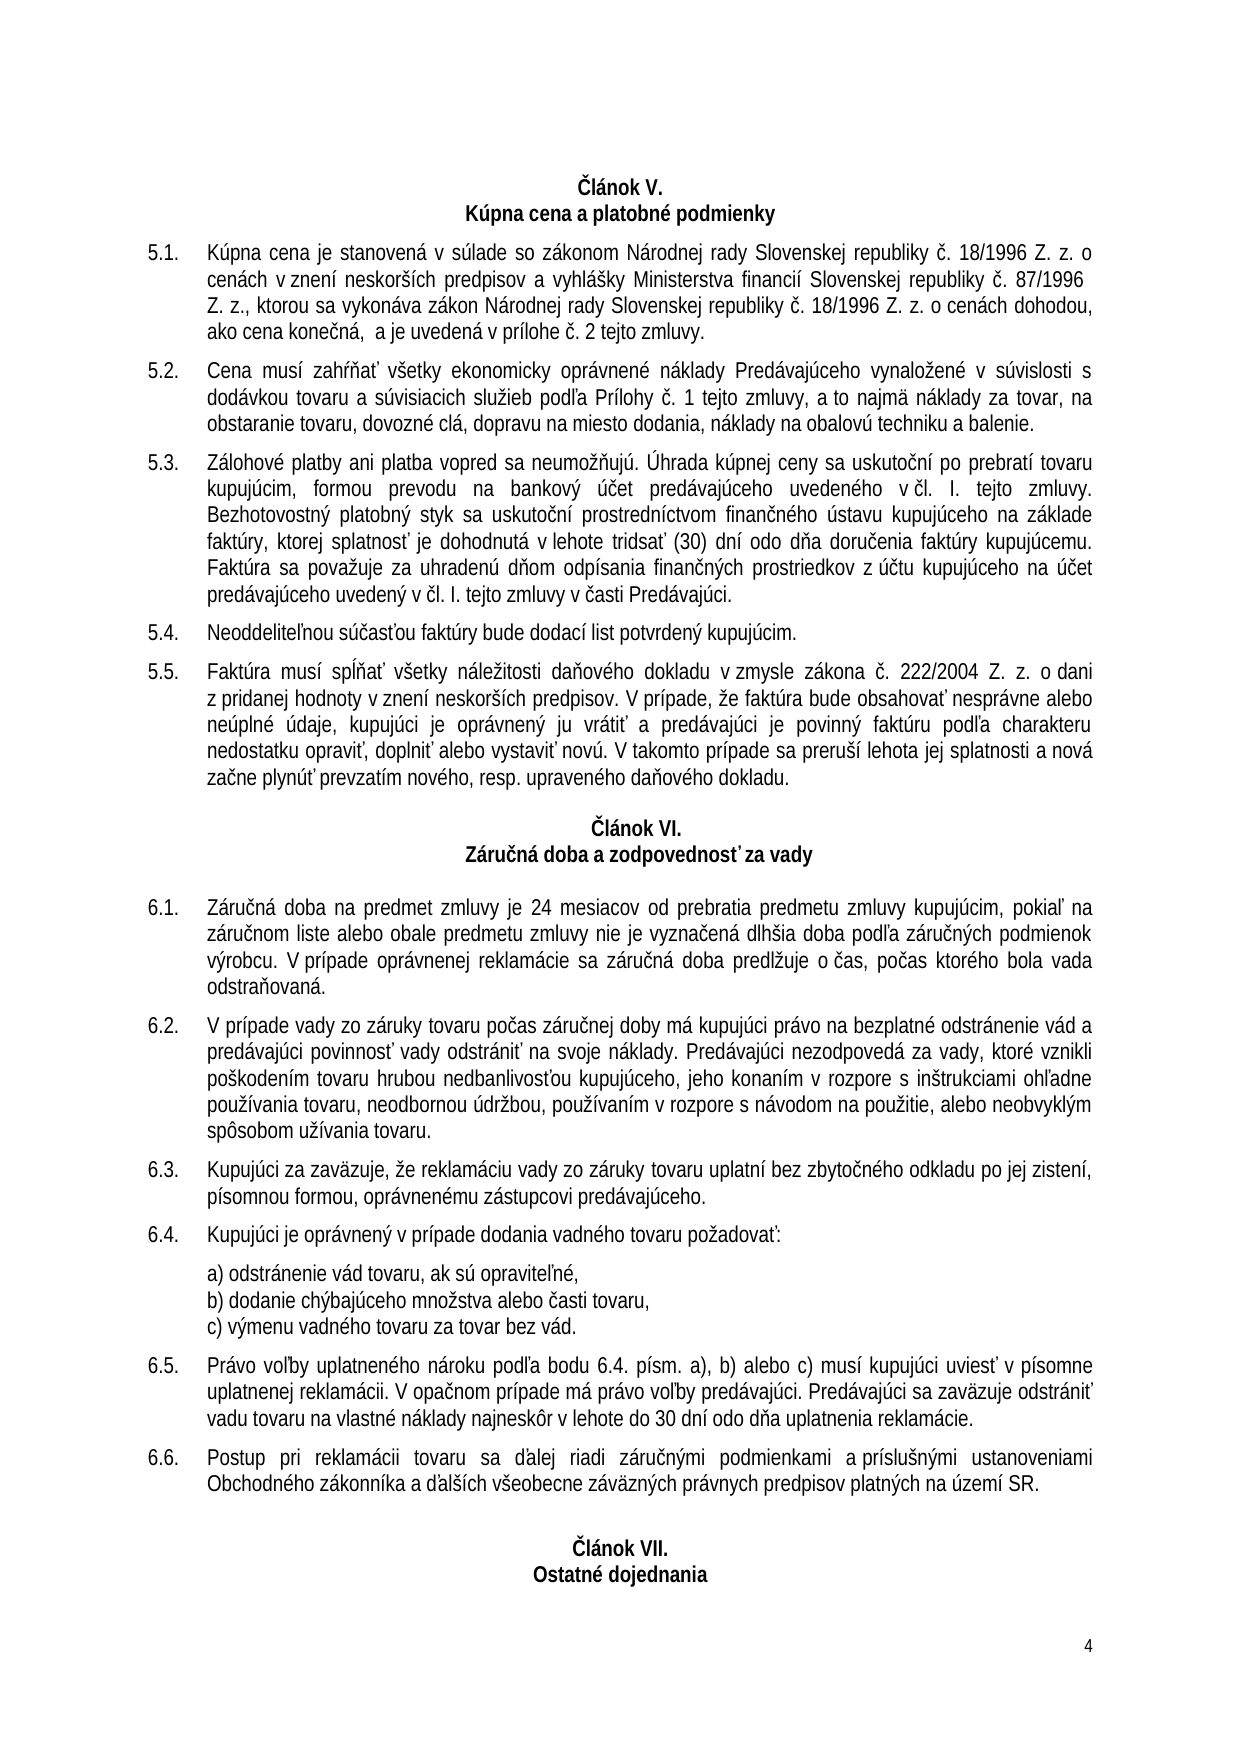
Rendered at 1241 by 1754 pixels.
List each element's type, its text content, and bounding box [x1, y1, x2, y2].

list V prípade vady zo záruky tovaru počas záručnej doby má kupujúci právo na bezplatné odstránenie vád a predávajúci povinnosť vady odstrániť na svoje náklady. Predávajúci nezodpovedá za vady, ktoré vznikli poškodením tovaru hrubou nedbanlivosťou kupujúceho, jeho konaním v rozpore s inštrukciami ohľadne používania tovaru, neodbornou údržbou, používaním v rozpore s návodom na použitie, alebo neobvyklým spôsobom užívania tovaru. [148, 1012, 1092, 1144]
text Článok V. [148, 174, 1092, 200]
list Cena musí zahŕňať všetky ekonomicky oprávnené náklady Predávajúceho vynaložené v súvislosti s dodávkou tovaru a súvisiacich služieb podľa Prílohy č. 1 tejto zmluvy, a to najmä náklady za tovar, na obstaranie tovaru, dovozné clá, dopravu na miesto dodania, náklady na obalovú techniku a balenie. [148, 357, 1092, 436]
text Ostatné dojednania [148, 1561, 1092, 1588]
text Článok VII. [148, 1535, 1092, 1561]
list a) odstránenie vád tovaru, ak sú opraviteľné, [207, 1260, 1092, 1287]
list b) dodanie chýbajúceho množstva alebo časti tovaru, [207, 1287, 1092, 1313]
list Neoddeliteľnou súčasťou faktúry bude dodací list potvrdený kupujúcim. [148, 619, 1092, 646]
list Faktúra musí spĺňať všetky náležitosti daňového dokladu v zmysle zákona č. 222/2004 Z. z. o dani z pridanej hodnoty v znení neskorších predpisov. V prípade, že faktúra bude obsahovať nesprávne alebo neúplné údaje, kupujúci je oprávnený ju vrátiť a predávajúci je povinný faktúru podľa charakteru nedostatku opraviť, doplniť alebo vystaviť novú. V takomto prípade sa preruší lehota jej splatnosti a nová začne plynúť prevzatím nového, resp. upraveného daňového dokladu. [148, 658, 1092, 790]
list Článok VI. [207, 815, 1092, 841]
list Kupujúci je oprávnený v prípade dodania vadného tovaru požadovať: [148, 1221, 1092, 1248]
list c) výmenu vadného tovaru za tovar bez vád. [207, 1313, 1092, 1339]
list Zálohové platby ani platba vopred sa neumožňujú. Úhrada kúpnej ceny sa uskutoční po prebratí tovaru kupujúcim, formou prevodu na bankový účet predávajúceho uvedeného v čl. I. tejto zmluvy. Bezhotovostný platobný styk sa uskutoční prostredníctvom finančného ústavu kupujúceho na základe faktúry, ktorej splatnosť je dohodnutá v lehote tridsať (30) dní odo dňa doručenia faktúry kupujúcemu. Faktúra sa považuje za uhradenú dňom odpísania finančných prostriedkov z účtu kupujúceho na účet predávajúceho uvedený v čl. I. tejto zmluvy v časti Predávajúci. [148, 449, 1092, 607]
list Záručná doba na predmet zmluvy je 24 mesiacov od prebratia predmetu zmluvy kupujúcim, pokiaľ na záručnom liste alebo obale predmetu zmluvy nie je vyznačená dlhšia doba podľa záručných podmienok výrobcu. V prípade oprávnenej reklamácie sa záručná doba predlžuje o čas, počas ktorého bola vada odstraňovaná. [148, 894, 1092, 999]
text Kúpna cena a platobné podmienky [148, 200, 1092, 227]
list Postup pri reklamácii tovaru sa ďalej riadi záručnými podmienkami a príslušnými ustanoveniami Obchodného zákonníka a ďalších všeobecne záväzných právnych predpisov platných na území SR. [148, 1443, 1092, 1496]
list Kupujúci za zaväzuje, že reklamáciu vady zo záruky tovaru uplatní bez zbytočného odkladu po jej zistení, písomnou formou, oprávnenému zástupcovi predávajúceho. [148, 1156, 1092, 1209]
list Kúpna cena je stanovená v súlade so zákonom Národnej rady Slovenskej republiky č. 18/1996 Z. z. o cenách v znení neskorších predpisov a vyhlášky Ministerstva financií Slovenskej republiky č. 87/1996 Z. z., ktorou sa vykonáva zákon Národnej rady Slovenskej republiky č. 18/1996 Z. z. o cenách dohodou, ako cena konečná, a je uvedená v prílohe č. 2 tejto zmluvy. [148, 239, 1092, 345]
list Právo voľby uplatneného nároku podľa bodu 6.4. písm. a), b) alebo c) musí kupujúci uviesť v písomne uplatnenej reklamácii. V opačnom prípade má právo voľby predávajúci. Predávajúci sa zaväzuje odstrániť vadu tovaru na vlastné náklady najneskôr v lehote do 30 dní odo dňa uplatnenia reklamácie. [148, 1352, 1092, 1431]
text Záručná doba a zodpovednosť za vady [185, 841, 1092, 868]
